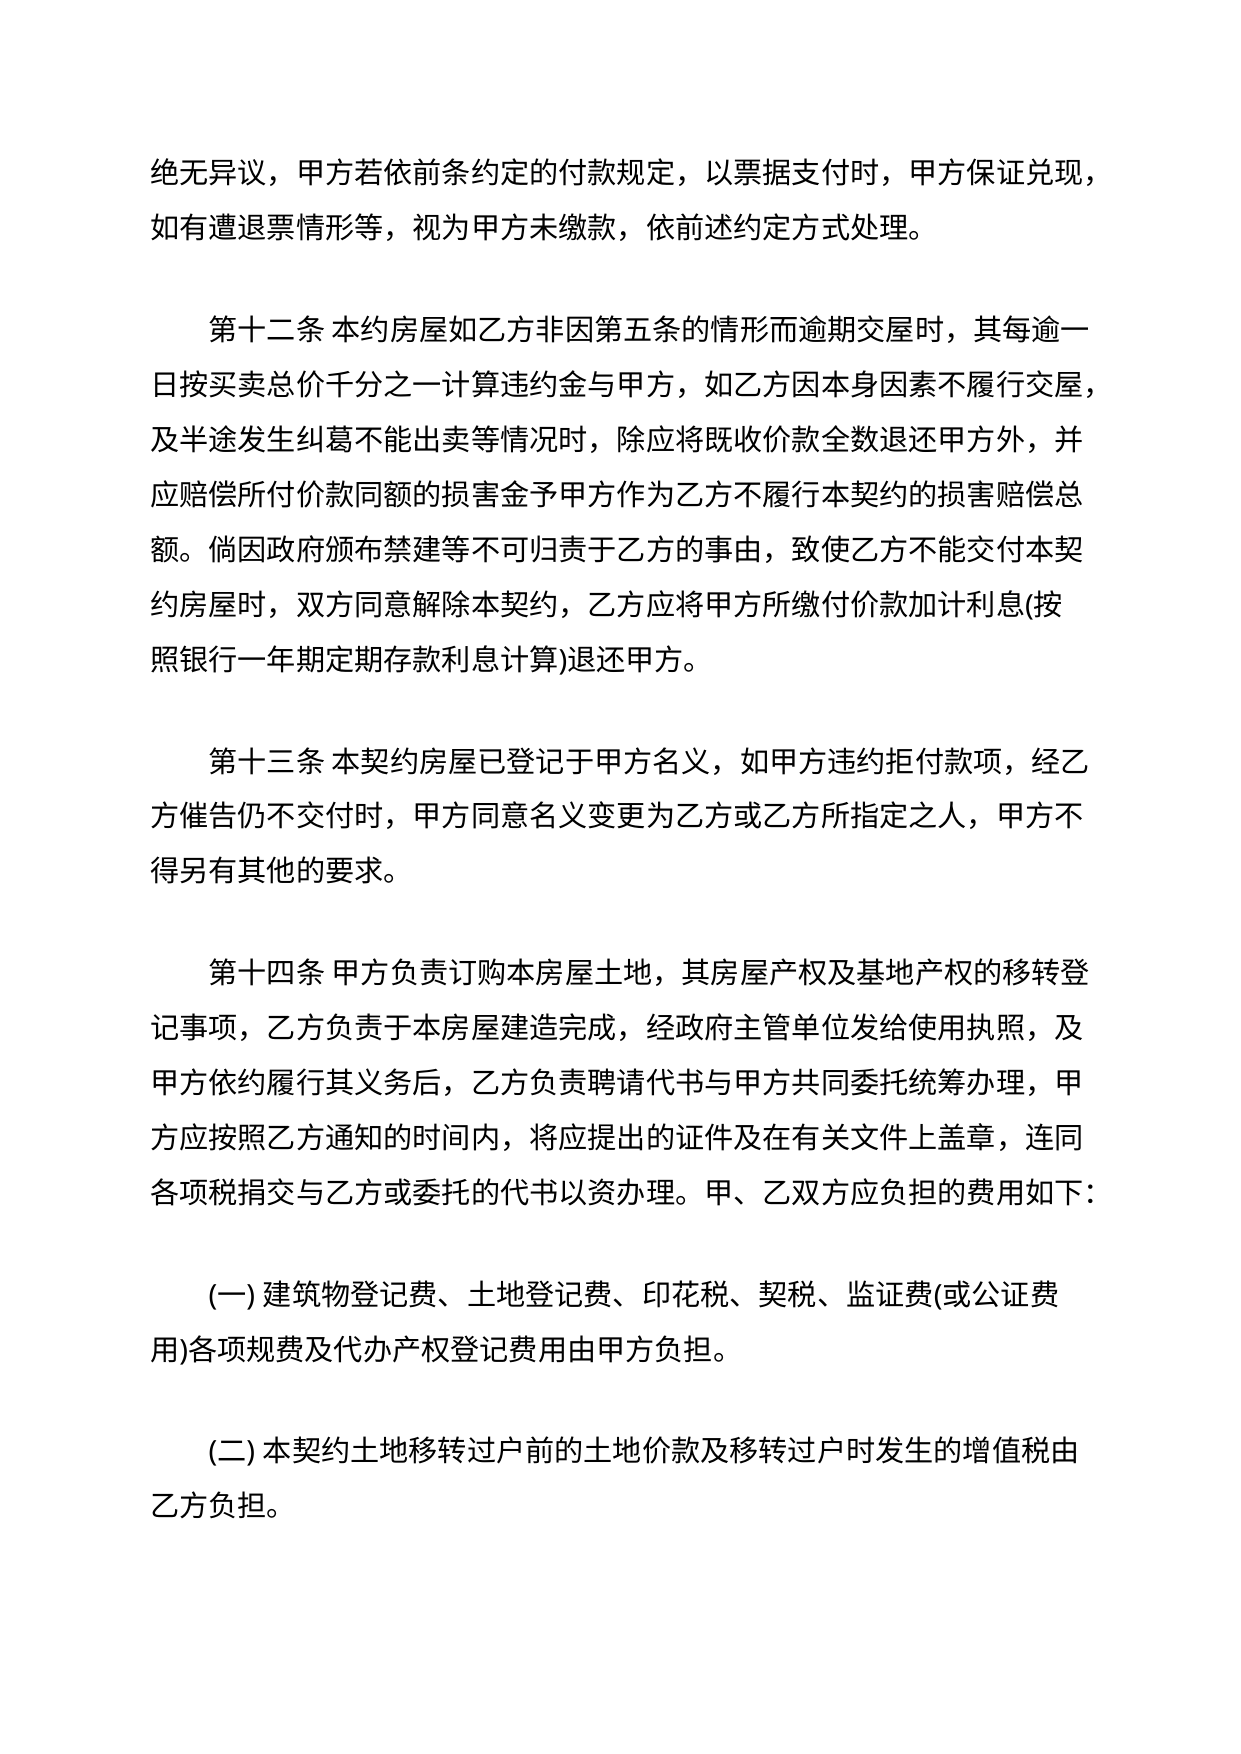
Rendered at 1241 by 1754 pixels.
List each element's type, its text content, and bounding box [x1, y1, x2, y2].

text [150, 150, 1090, 247]
text (二) 本契约土地移转过户前的土地价款及移转过户时发生的增值税由乙方负担。 [150, 1428, 1090, 1525]
text 第十二条 本约房屋如乙方非因第五条的情形而逾期交屋时，其每逾一日按买卖总价千分之一计算违约金与甲方，如乙方因本身因素不履行交屋，及半途发生纠葛不能出卖等情况时，除应将既收价款全数退还甲方外，并应赔偿所付价款同额的损害金予甲方作为乙方不履行本契约的损害赔偿总额。倘因政府颁布禁建等不可归责于乙方的事由，致使乙方不能交付本契约房屋时，双方同意解除本契约，乙方应将甲方所缴付价款加计利息(按照银行一年期定期存款利息计算)退还甲方。 [150, 307, 1090, 678]
text 第十三条 本契约房屋已登记于甲方名义，如甲方违约拒付款项，经乙方催告仍不交付时，甲方同意名义变更为乙方或乙方所指定之人，甲方不得另有其他的要求。 [150, 738, 1090, 890]
text 第十四条 甲方负责订购本房屋土地，其房屋产权及基地产权的移转登记事项，乙方负责于本房屋建造完成，经政府主管单位发给使用执照，及甲方依约履行其义务后，乙方负责聘请代书与甲方共同委托统筹办理，甲方应按照乙方通知的时间内，将应提出的证件及在有关文件上盖章，连同各项税捐交与乙方或委托的代书以资办理。甲、乙双方应负担的费用如下： [150, 950, 1090, 1212]
text (一) 建筑物登记费、土地登记费、印花税、契税、监证费(或公证费用)各项规费及代办产权登记费用由甲方负担。 [150, 1271, 1090, 1368]
